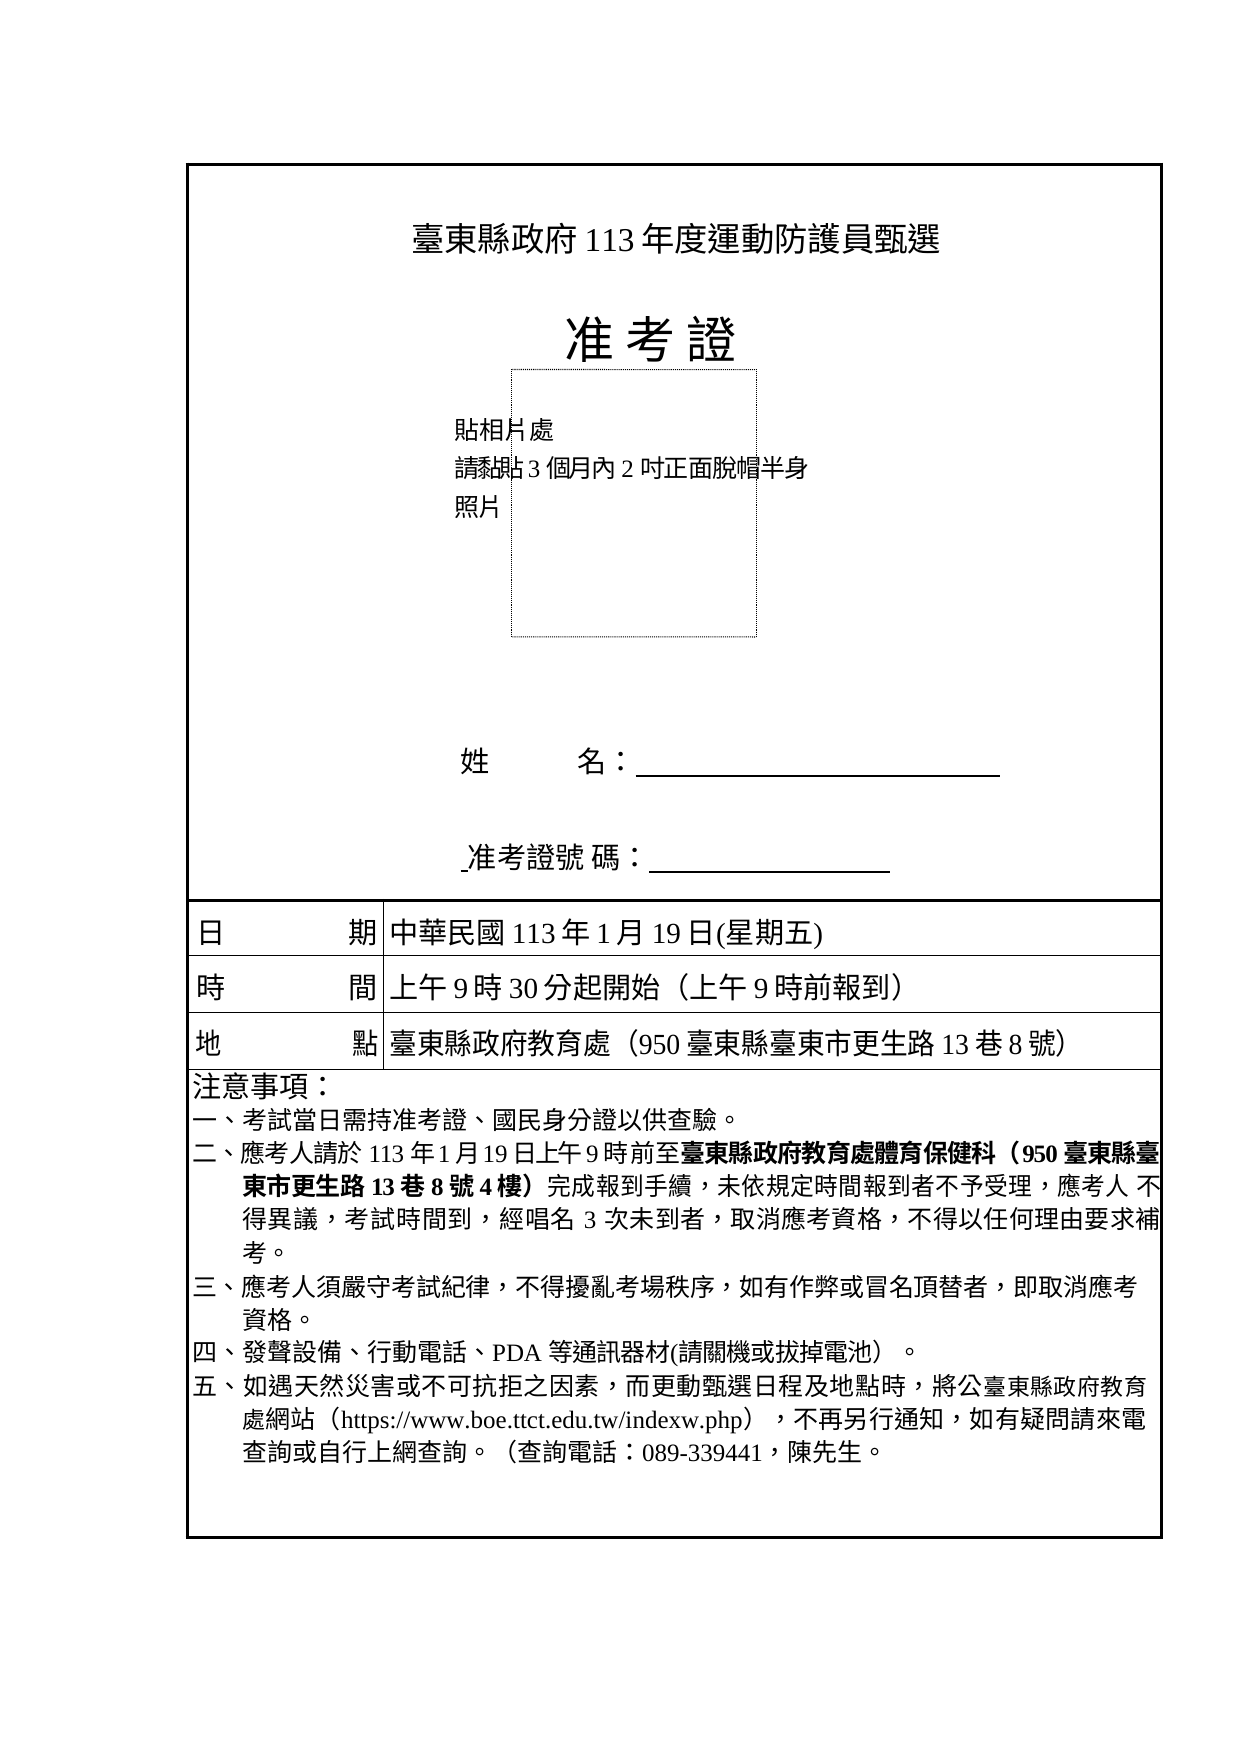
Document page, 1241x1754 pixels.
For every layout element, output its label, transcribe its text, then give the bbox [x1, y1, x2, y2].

table_cell 間 [318, 956, 383, 1012]
table_header 臺東縣政府113年度運動防護員甄選 准 考 證 貼相片處 請黏貼 3 個月內2 吋正面脫帽半身照片 姓 名： 准考證號 碼： [189, 166, 1160, 899]
table_cell 注意事項： 一、考試當日需持准考證、國民身分證以供查驗。 二、應考人請於 113 年 1月 19日上午 9時 前至臺東縣政府教育處體育保健科（950臺東縣臺東市更生路13巷8號4樓）完成報到手續，未依規定時間報到者不予受理，應考人 不得異議，考試時間到，經唱名 3 次未到者，取消應考資格，不得以任何理由要求補考。 三、應考人須嚴守考試紀律，不得擾亂考場秩序，如有作弊或冒名頂替者，即取消應考資格。 四、發聲設備、行動電話、PDA 等通訊器材(請關機或拔掉電池）。 五、如遇天然災害或不可抗拒之因素，而更動甄選日程及地點時，將公臺東縣政府教育處網站（https://www.boe.ttct.edu.tw/indexw.php），不再另行通知，如有疑問請來電查詢或自行上網查詢。（查詢電話：089-339441，陳先生。 [189, 1070, 1160, 1536]
table_cell 日 [189, 902, 318, 955]
table_cell 上午9時30分起開始（上午9時前報到） [384, 956, 1160, 1012]
table_cell 期 [318, 902, 383, 955]
table_cell 點 [318, 1013, 383, 1068]
table_cell 地 [189, 1013, 318, 1068]
table_cell 臺東縣政府教育處（950臺東縣臺東市更生路13巷8號） [384, 1013, 1160, 1068]
table_cell 時 [189, 956, 318, 1012]
table_cell 中華民國113年1月19日(星期五) [384, 902, 1160, 955]
